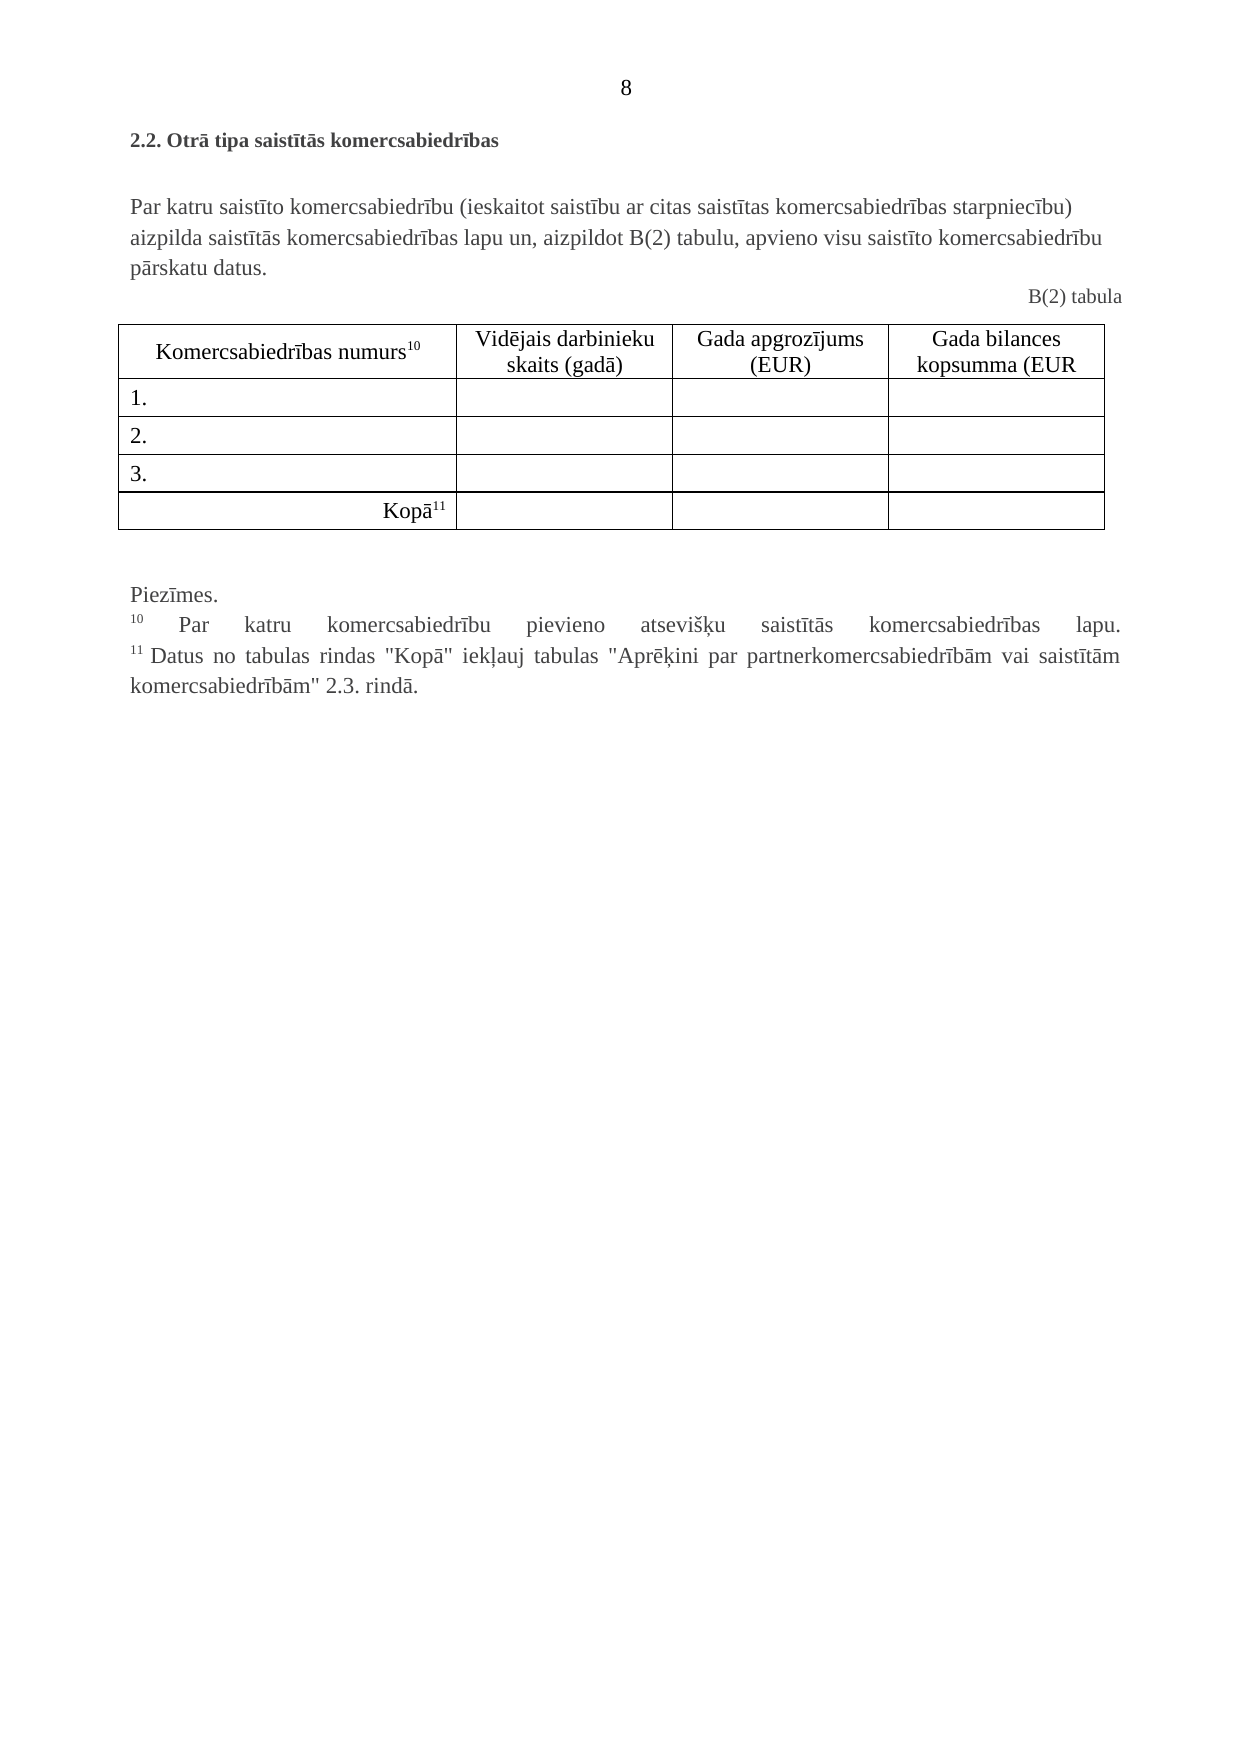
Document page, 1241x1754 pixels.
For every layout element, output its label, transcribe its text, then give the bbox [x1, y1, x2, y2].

table_cell [673, 455, 888, 491]
table_cell [673, 417, 888, 453]
table_cell [457, 379, 672, 416]
table_header Komercsabiedrības numurs10 [119, 325, 456, 378]
text Par katru saistīto komercsabiedrību (ieskaitot saistību ar citas saistītas komercsabiedrības starpniecību) aizpilda saistītās komercsabiedrības lapu un, aizpildot B(2) tabulu, apvieno visu saistīto komercsabiedrību pārskatu datus. [130, 193, 1122, 280]
table_cell [457, 493, 672, 529]
table_cell [673, 379, 888, 416]
table_cell [457, 417, 672, 453]
table_cell [889, 493, 1104, 529]
table_cell 2. [119, 417, 456, 453]
table_cell 3. [119, 455, 456, 491]
text B(2) tabula [130, 284, 1122, 308]
text Piezīmes. 10 Par katru komercsabiedrību pievieno atsevišķu saistītās komercsabiedrības lapu. 11 Datus no tabulas rindas "Kopā" iekļauj tabulas "Aprēķini par partnerkomercsabiedrībām vai saistītām komercsabiedrībām" 2.3. rindā. [130, 581, 1122, 698]
table_cell [889, 379, 1104, 416]
table_header Gada bilances kopsumma (EUR [889, 325, 1104, 378]
text 2.2. Otrā tipa saistītās komercsabiedrības [130, 128, 1122, 152]
table_header Vidējais darbinieku skaits (gadā) [457, 325, 672, 378]
table_cell 1. [119, 379, 456, 416]
table_cell Kopā11 [119, 493, 456, 529]
table_header Gada apgrozījums (EUR) [673, 325, 888, 378]
table_cell [889, 417, 1104, 453]
table_cell [457, 455, 672, 491]
table_cell [673, 493, 888, 529]
table_cell [889, 455, 1104, 491]
